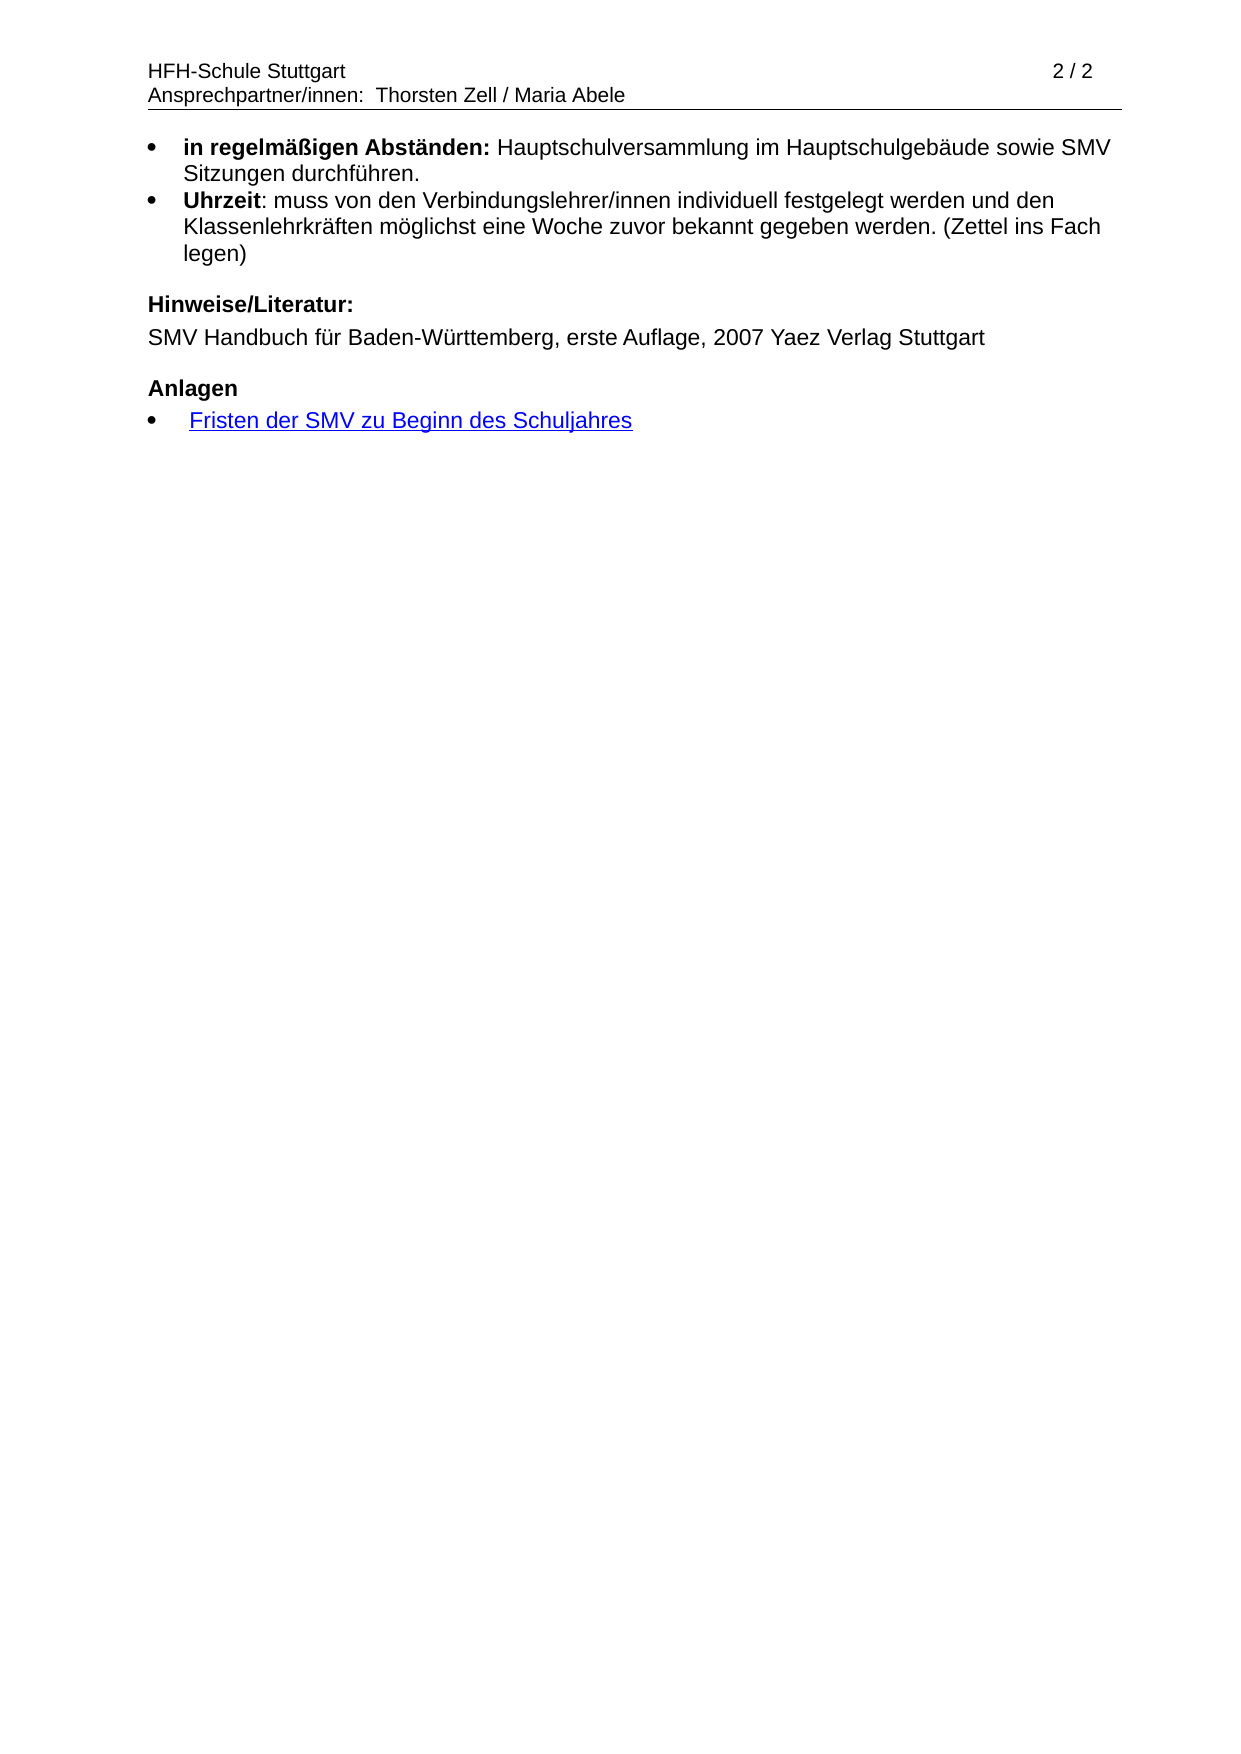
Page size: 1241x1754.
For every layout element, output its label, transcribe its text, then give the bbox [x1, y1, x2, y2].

list in regelmäßigen Abständen: Hauptschulversammlung im Hauptschulgebäude sowie SMV Sitzungen durchführen. [148, 134, 1122, 187]
list Uhrzeit: muss von den Verbindungslehrer/innen individuell festgelegt werden und den Klassenlehrkräften möglichst eine Woche zuvor bekannt gegeben werden. (Zettel ins Fach legen) [148, 187, 1122, 266]
text Anlagen [148, 375, 1122, 401]
text SMV Handbuch für Baden-Württemberg, erste Auflage, 2007 Yaez Verlag Stuttgart [148, 323, 1122, 350]
text Hinweise/Literatur: [148, 291, 1122, 317]
list Fristen der SMV zu Beginn des Schuljahres [148, 407, 1122, 434]
